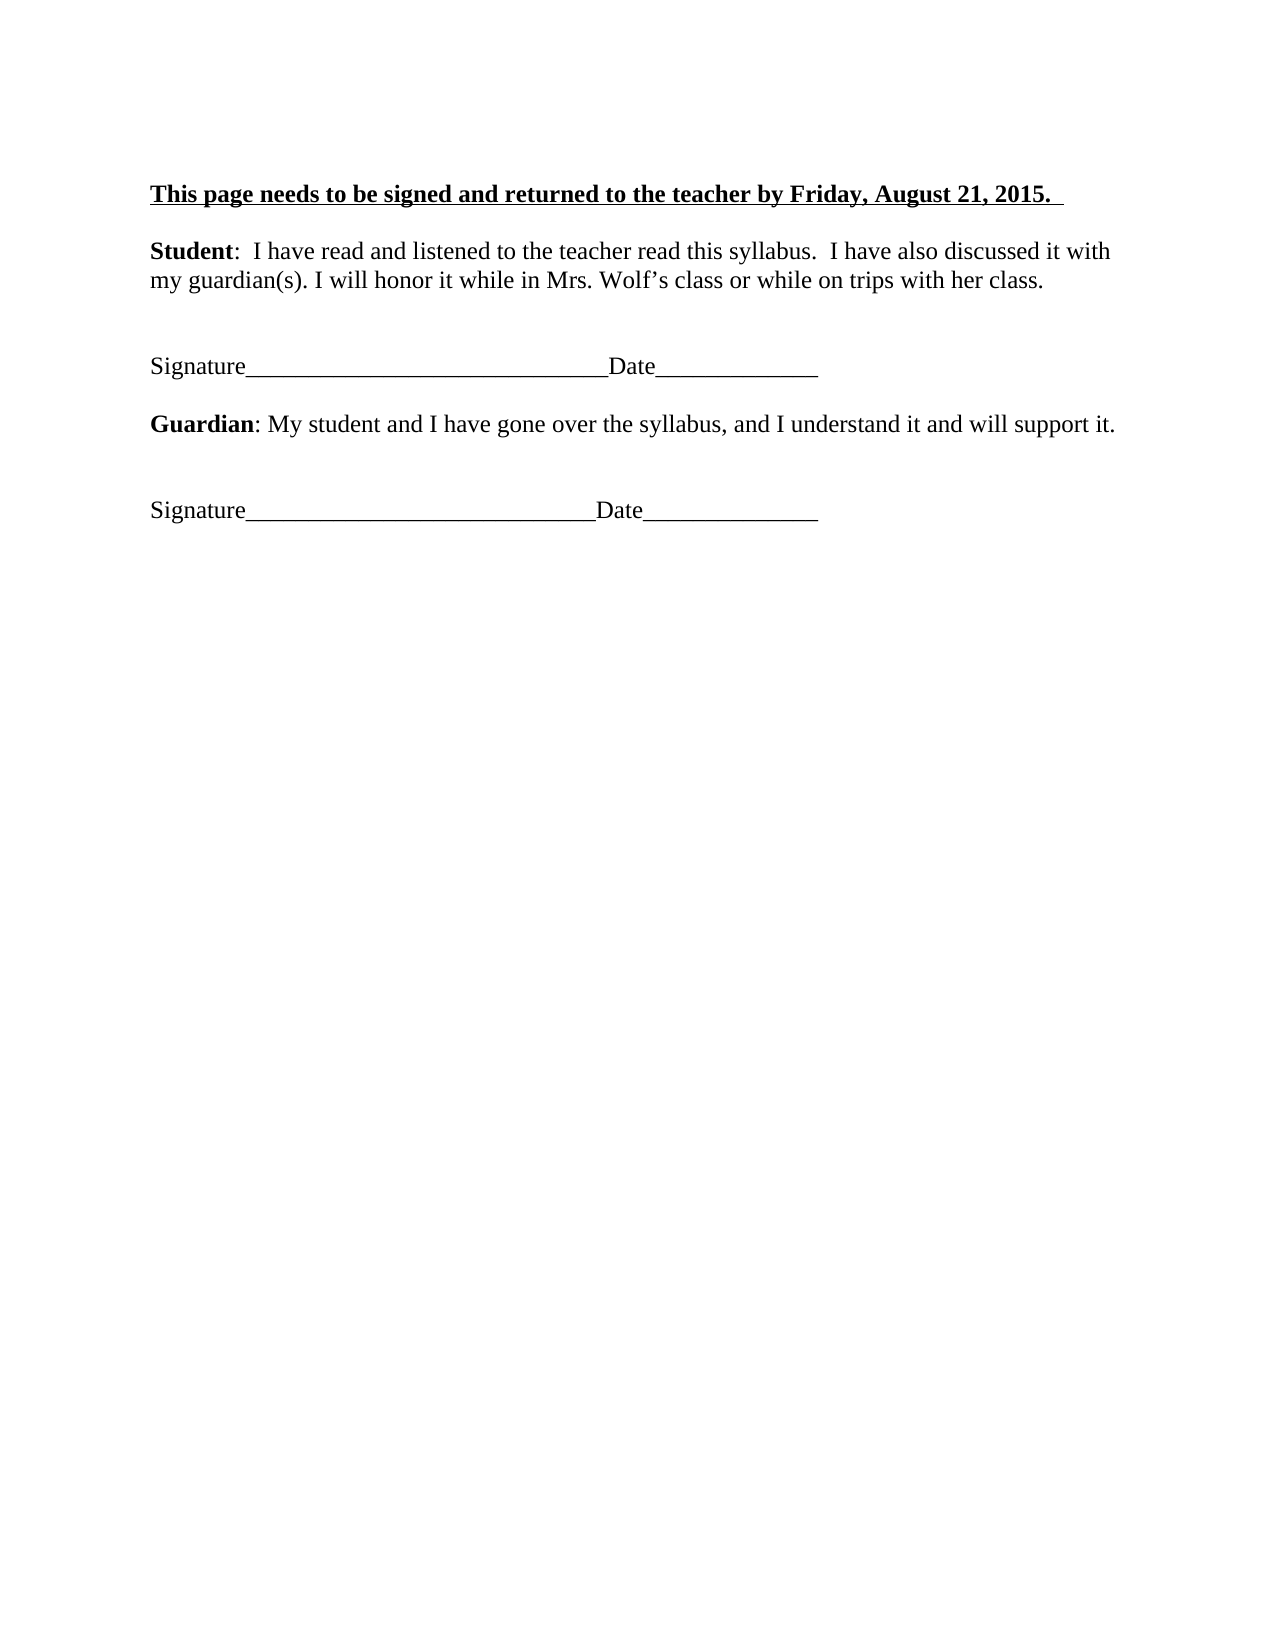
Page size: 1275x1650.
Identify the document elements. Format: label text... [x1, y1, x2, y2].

text This page needs to be signed and returned to the teacher by Friday, August 21, 2015. [150, 179, 1125, 207]
text Student: I have read and listened to the teacher read this syllabus. I have also discussed it with my guardian(s). I will honor it while in Mrs. Wolf’s class or while on trips with her class. [150, 236, 1125, 294]
text Signature____________________________Date______________ [150, 495, 1125, 524]
text Guardian: My student and I have gone over the syllabus, and I understand it and will support it. [150, 409, 1125, 437]
text Signature_____________________________Date_____________ [150, 351, 1125, 380]
